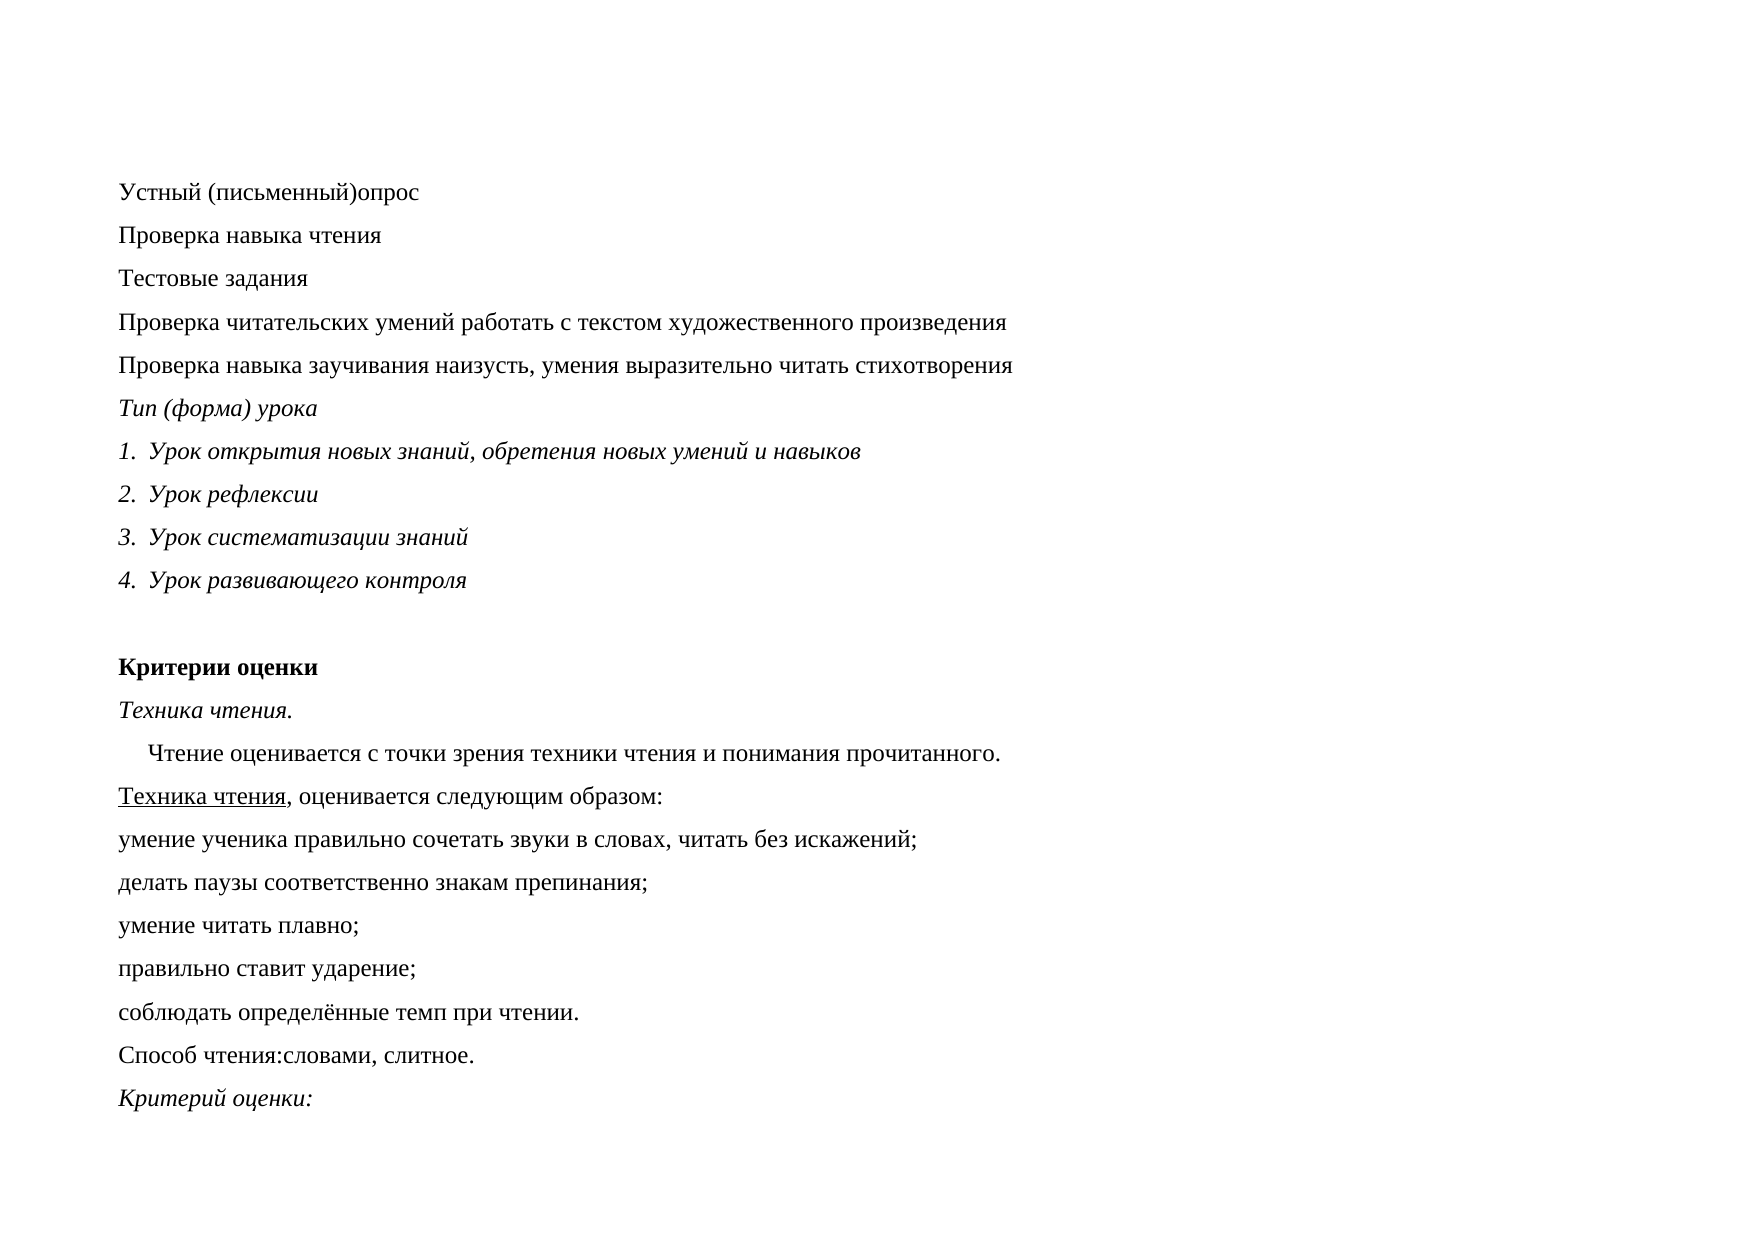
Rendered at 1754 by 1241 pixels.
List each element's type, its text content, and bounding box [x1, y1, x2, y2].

text 1. Урок открытия новых знаний, обретения новых умений и навыков [118, 436, 1636, 465]
text 2. Урок рефлексии [118, 479, 1636, 508]
text Техника чтения, оценивается следующим образом: [118, 781, 1636, 810]
text 4. Урок развивающего контроля [118, 565, 1636, 594]
text соблюдать определённые темп при чтении. [118, 997, 1636, 1025]
text Тестовые задания [118, 263, 1636, 292]
text Тип (форма) урока [118, 393, 1636, 422]
text Проверка читательских умений работать с текстом художественного произведения [118, 307, 1636, 335]
text умение читать плавно; [118, 910, 1636, 939]
text правильно ставит ударение; [118, 953, 1636, 982]
text Чтение оценивается с точки зрения техники чтения и понимания прочитанного. [118, 738, 1636, 767]
text Техника чтения. [118, 695, 1636, 723]
text Критерии оценки [118, 652, 1636, 680]
text 3. Урок систематизации знаний [118, 522, 1636, 551]
text Устный (письменный)опрос [118, 177, 1636, 206]
text умение ученика правильно сочетать звуки в словах, читать без искажений; [118, 824, 1636, 853]
text Способ чтения:словами, слитное. [118, 1040, 1636, 1068]
text Критерий оценки: [118, 1083, 1636, 1112]
text делать паузы соответственно знакам препинания; [118, 867, 1636, 896]
text Проверка навыка заучивания наизусть, умения выразительно читать стихотворения [118, 350, 1636, 378]
text Проверка навыка чтения [118, 220, 1636, 249]
